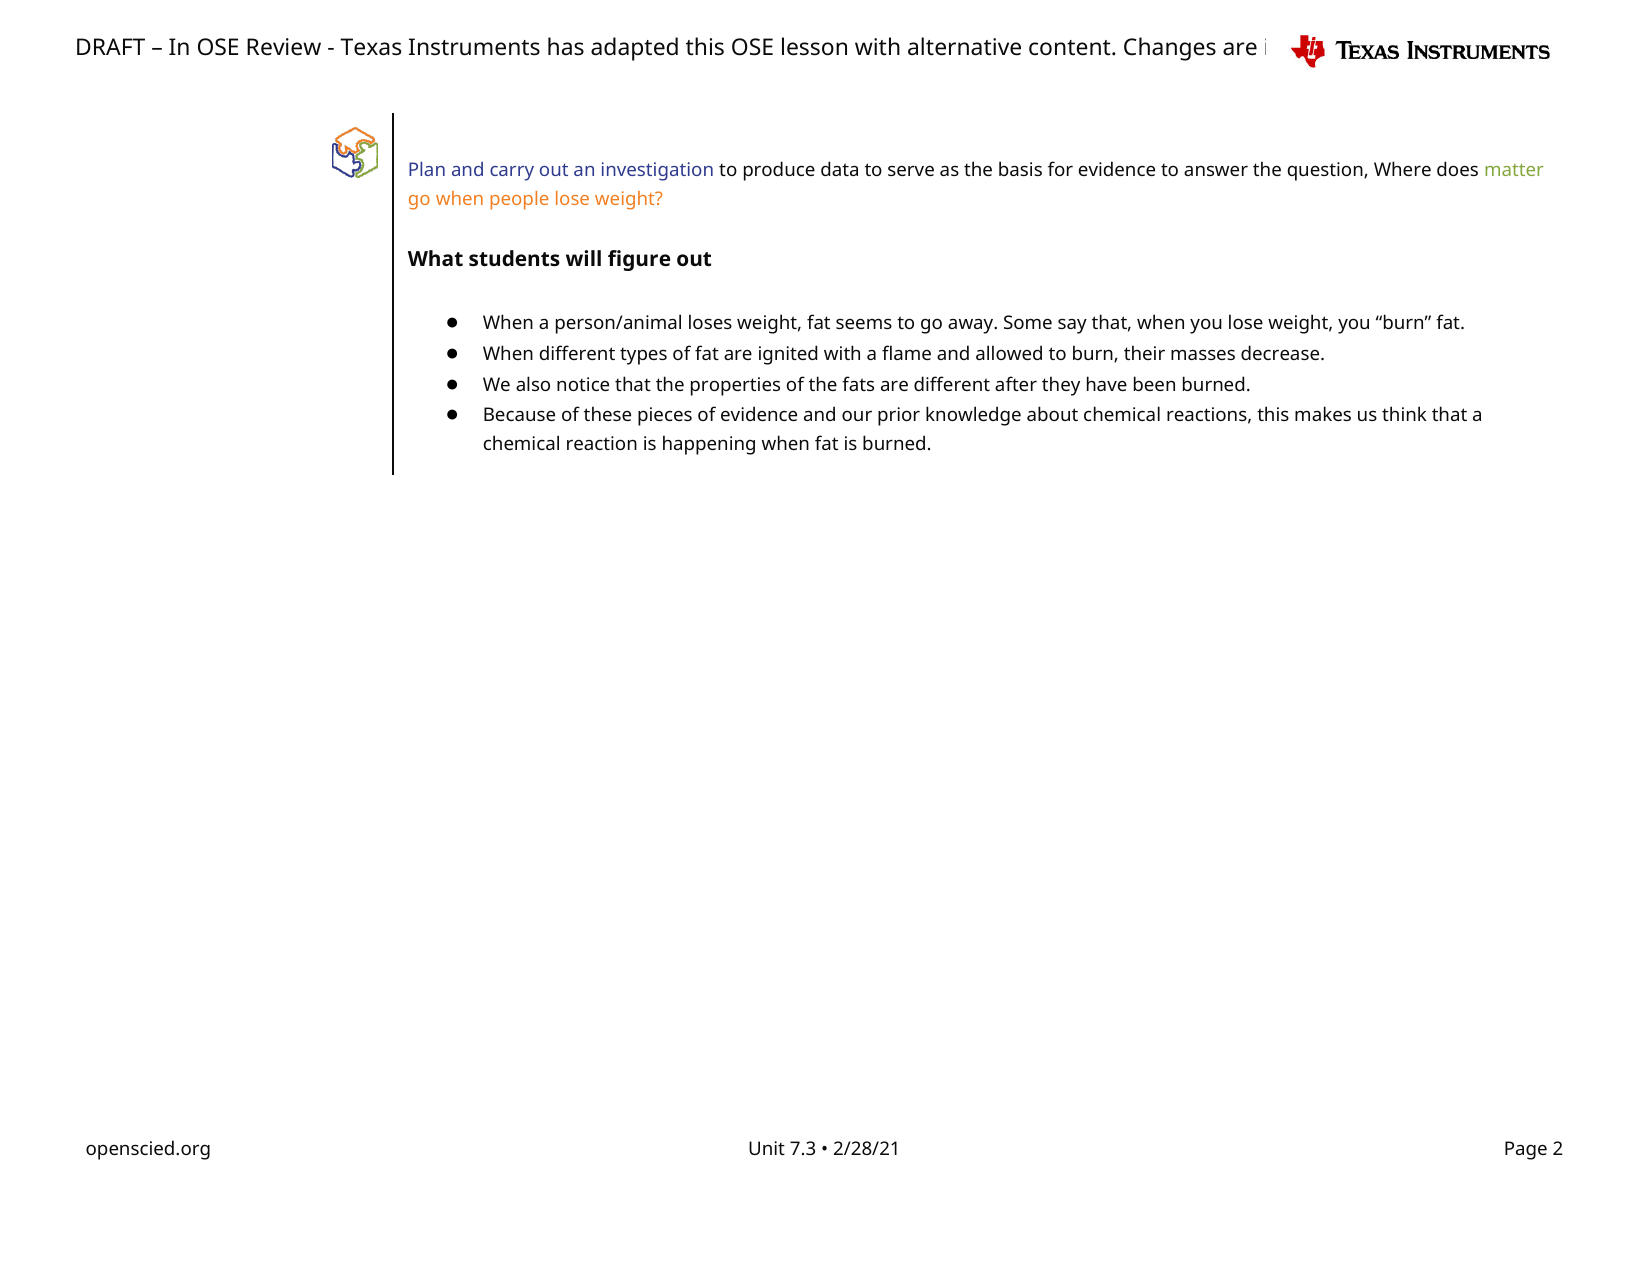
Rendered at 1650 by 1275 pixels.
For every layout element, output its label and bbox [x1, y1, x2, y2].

table_header [394, 113, 1575, 475]
table_header [75, 113, 392, 475]
picture [1265, 0, 1572, 100]
picture [332, 127, 378, 178]
